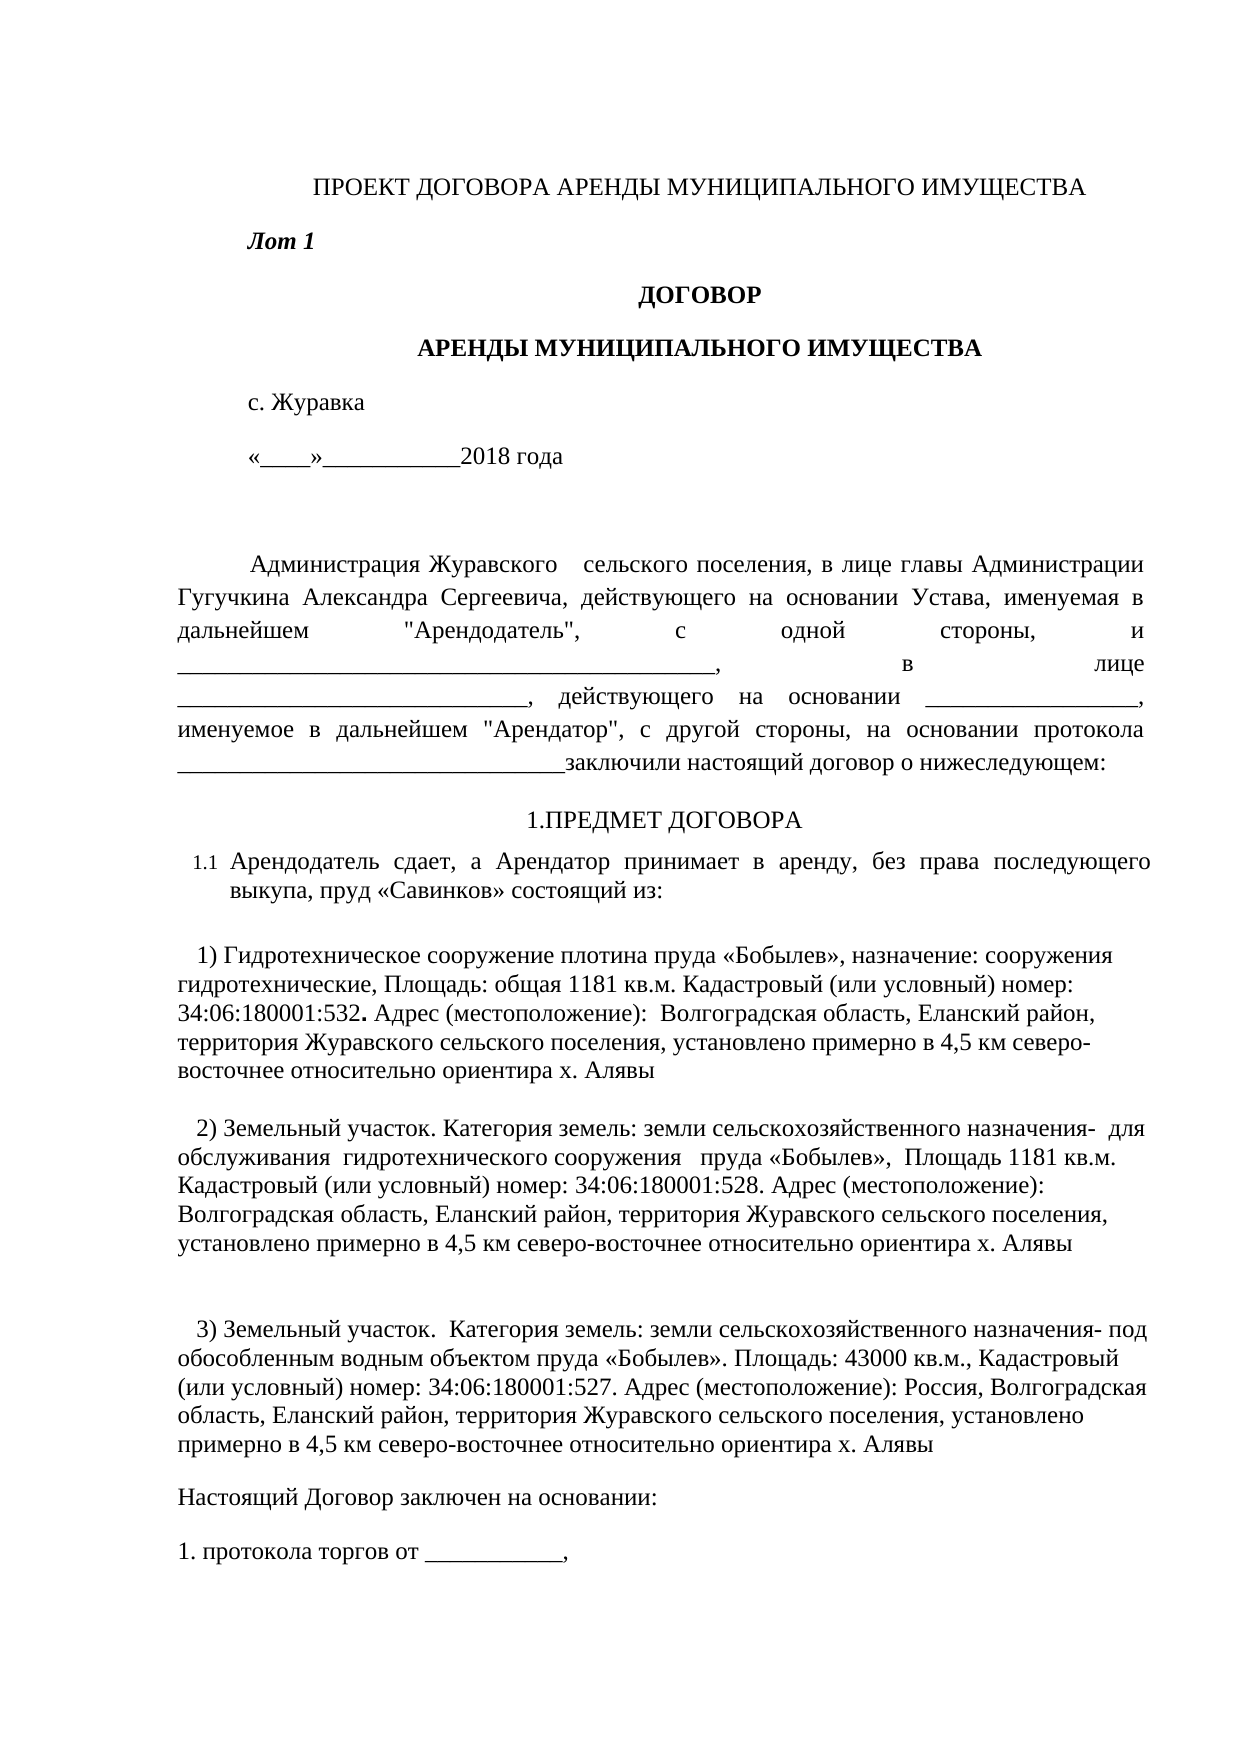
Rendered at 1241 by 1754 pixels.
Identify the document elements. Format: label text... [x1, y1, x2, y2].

text ДОГОВОР [248, 280, 1152, 308]
text с. Журавка [248, 387, 1152, 416]
text ПРОЕКТ ДОГОВОРА АРЕНДЫ МУНИЦИПАЛЬНОГО ИМУЩЕСТВА [248, 172, 1152, 201]
title 1) Гидротехническое сооружение плотина пруда «Бобылев», назначение: сооружения гидротехнические, Площадь: общая 1181 кв.м. Кадастровый (или условный) номер: 34:06:180001:532. Адрес (местоположение): Волгоградская область, Еланский район, территория Журавского сельского поселения, установлено примерно в 4,5 км северо-восточнее относительно ориентира х. Алявы [177, 940, 1160, 1084]
subtitle 1.ПРЕДМЕТ ДОГОВОРА [177, 805, 1152, 834]
text Настоящий Договор заключен на основании: [177, 1482, 1152, 1511]
title 2) Земельный участок. Категория земель: земли сельскохозяйственного назначения- для обслуживания гидротехнического сооружения пруда «Бобылев», Площадь 1181 кв.м. Кадастровый (или условный) номер: 34:06:180001:528. Адрес (местоположение): Волгоградская область, Еланский район, территория Журавского сельского поселения, установлено примерно в 4,5 км северо-восточнее относительно ориентира х. Алявы [177, 1113, 1160, 1257]
text Лот 1 [248, 226, 1152, 254]
text Администрация Журавского сельского поселения, в лице главы Администрации Гугучкина Александра Сергеевича, действующего на основании Устава, именуемая в дальнейшем "Арендодатель", с одной стороны, и ___________________________________________, в лице ____________________________, действующего на основании _________________, именуемое в дальнейшем "Арендатор", с другой стороны, на основании протокола _______________________________заключили настоящий договор о нижеследующем: [177, 549, 1144, 776]
text АРЕНДЫ МУНИЦИПАЛЬНОГО ИМУЩЕСТВА [248, 333, 1152, 362]
subtitle Арендодатель сдает, а Арендатор принимает в аренду, без права последующего выкупа, пруд «Савинков» состоящий из: [192, 846, 1152, 904]
title 3) Земельный участок. Категория земель: земли сельскохозяйственного назначения- под обособленным водным объектом пруда «Бобылев». Площадь: 43000 кв.м., Кадастровый (или условный) номер: 34:06:180001:527. Адрес (местоположение): Россия, Волгоградская область, Еланский район, территория Журавского сельского поселения, установлено примерно в 4,5 км северо-восточнее относительно ориентира х. Алявы [177, 1314, 1160, 1458]
text «____»___________2018 года [248, 441, 1152, 470]
text 1. протокола торгов от ___________, [177, 1536, 1152, 1564]
